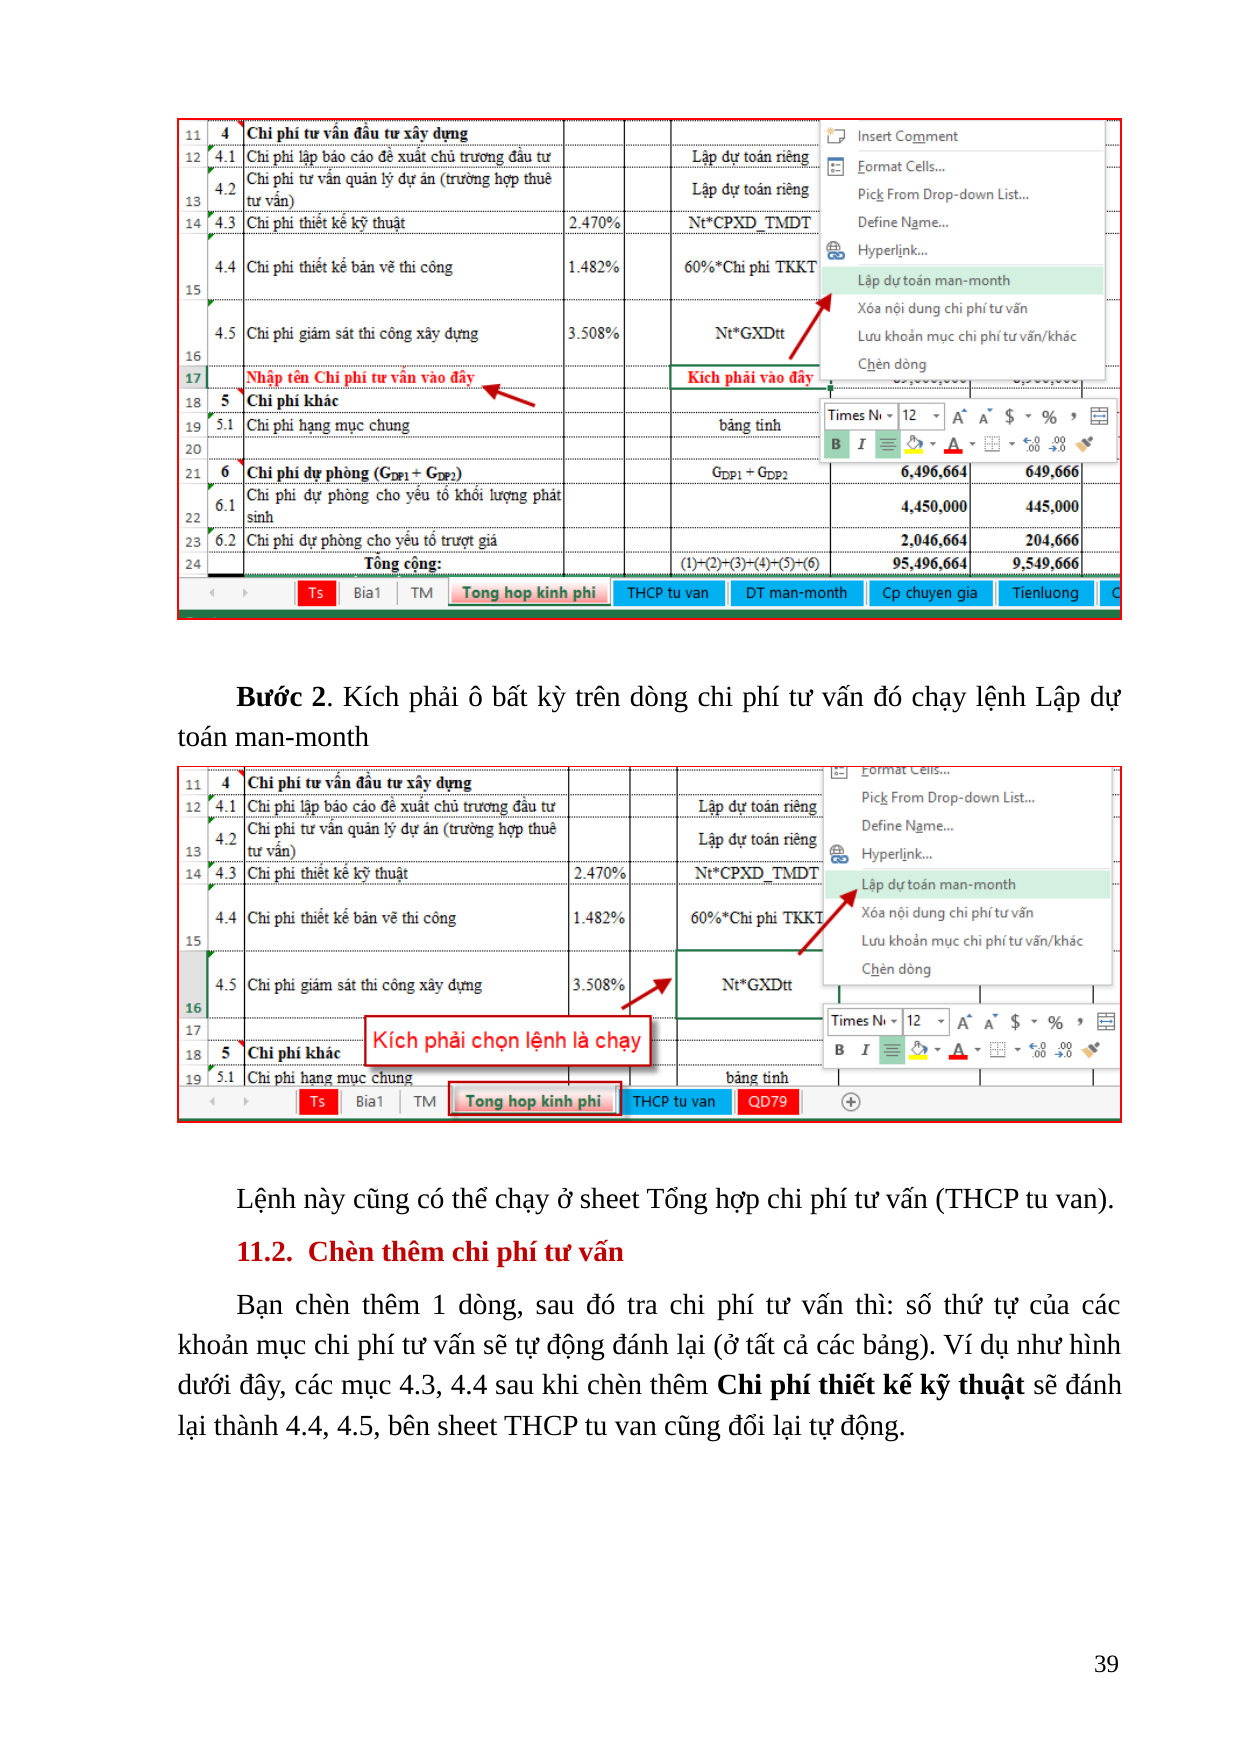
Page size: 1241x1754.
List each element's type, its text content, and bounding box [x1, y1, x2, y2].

text Bạn chèn thêm 1 dòng, sau đó tra chi phí tư vấn thì: số thứ tự của các khoản mục chi phí tư vấn sẽ tự động đánh lại (ở tất cả các bảng). Ví dụ như hình dưới đây, các mục 4.3, 4.4 sau khi chèn thêm Chi phí thiết kế kỹ thuật sẽ đánh lại thành 4.4, 4.5, bên sheet THCP tu van cũng đổi lại tự động. [177, 1287, 1122, 1441]
text Bước 2. Kích phải ô bất kỳ trên dòng chi phí tư vấn đó chạy lệnh Lập dự toán man-month [177, 679, 1122, 753]
picture [179, 120, 1120, 618]
picture [179, 767, 1120, 1121]
subtitle Chèn thêm chi phí tư vấn [177, 1234, 1122, 1268]
text Lệnh này cũng có thể chạy ở sheet Tổng hợp chi phí tư vấn (THCP tu van). [177, 1182, 1122, 1215]
